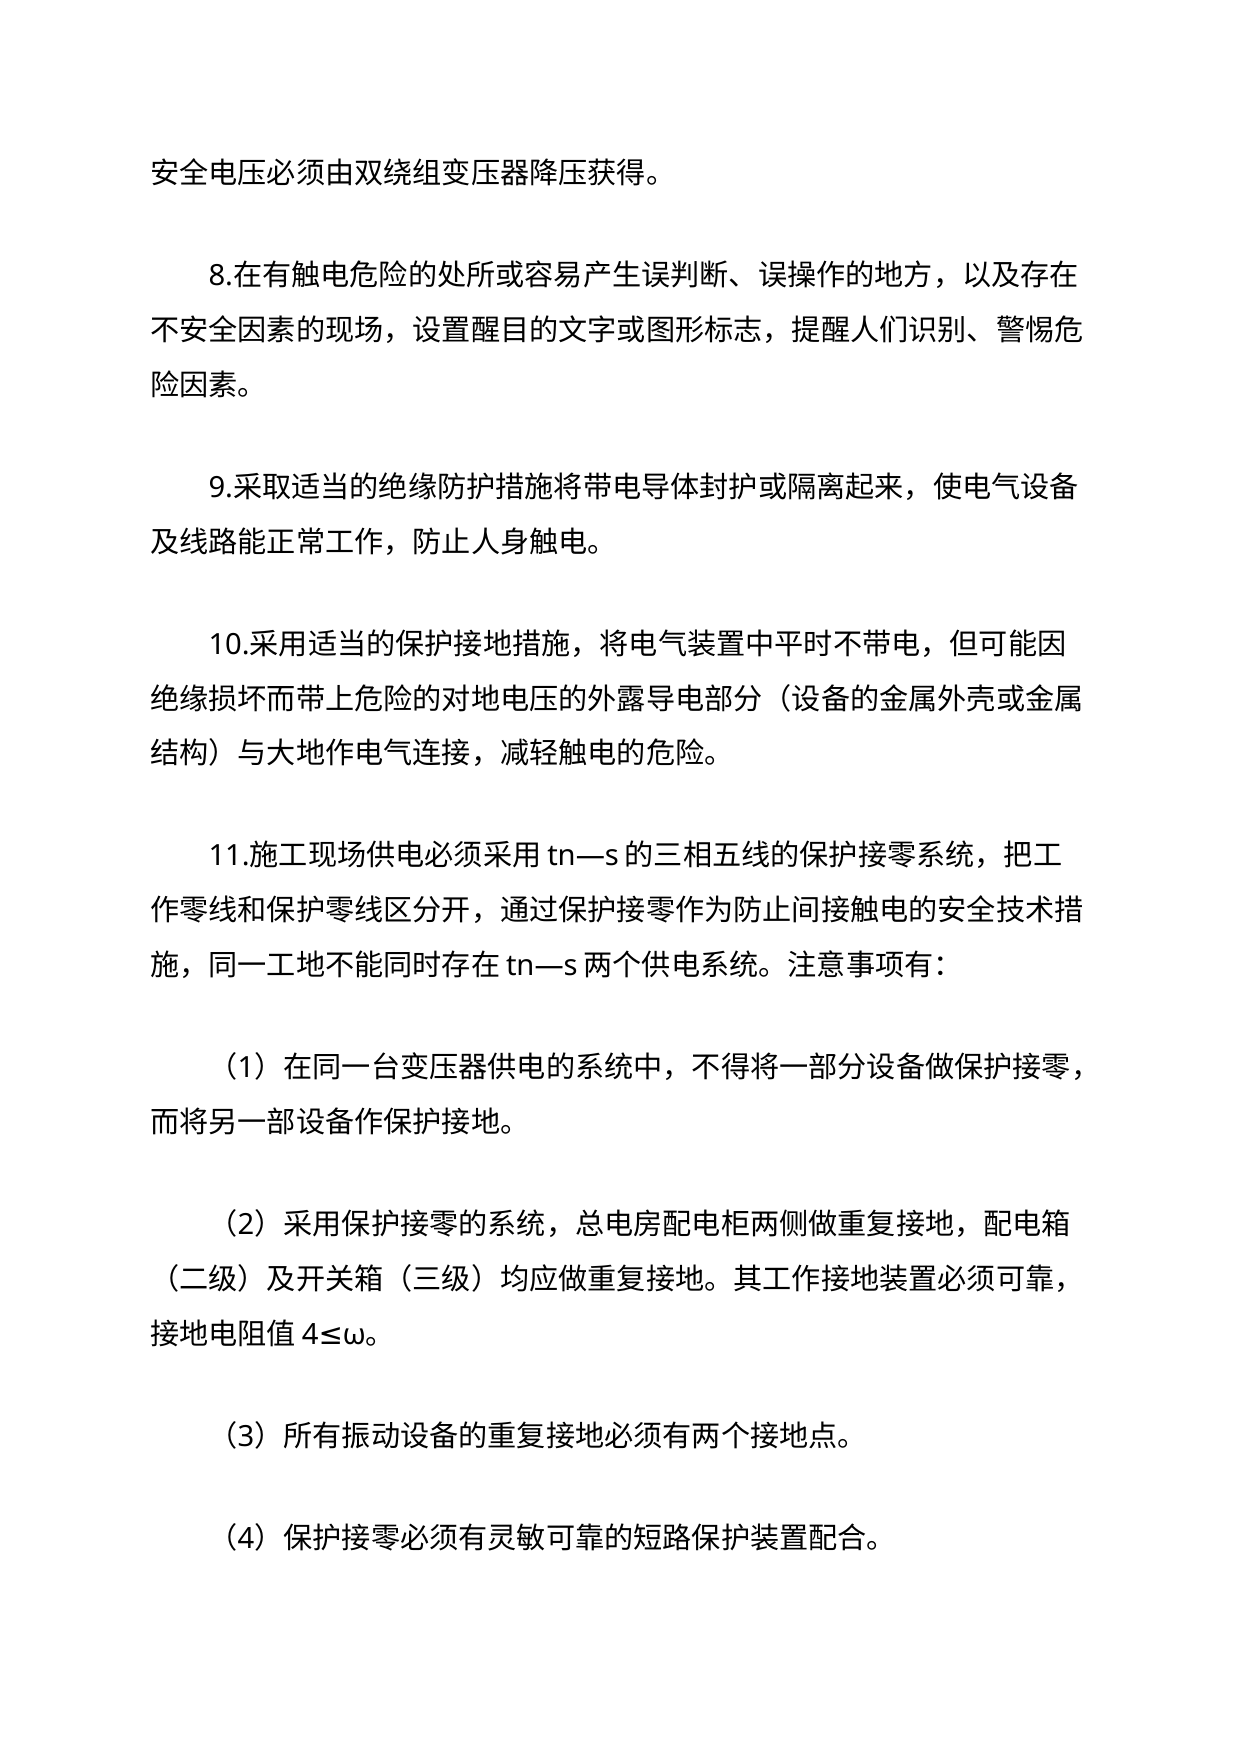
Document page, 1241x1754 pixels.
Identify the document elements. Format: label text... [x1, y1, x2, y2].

text 8.在有触电危险的处所或容易产生误判断、误操作的地方，以及存在不安全因素的现场，设置醒目的文字或图形标志，提醒人们识别、警惕危险因素。 [150, 252, 1090, 404]
text 10.采用适当的保护接地措施，将电气装置中平时不带电，但可能因绝缘损坏而带上危险的对地电压的外露导电部分（设备的金属外壳或金属结构）与大地作电气连接，减轻触电的危险。 [150, 620, 1090, 772]
text （2）采用保护接零的系统，总电房配电柜两侧做重复接地，配电箱（二级）及开关箱（三级）均应做重复接地。其工作接地装置必须可靠，接地电阻值4≤ω。 [150, 1201, 1090, 1353]
text 9.采取适当的绝缘防护措施将带电导体封护或隔离起来，使电气设备及线路能正常工作，防止人身触电。 [150, 463, 1090, 561]
text （1）在同一台变压器供电的系统中，不得将一部分设备做保护接零，而将另一部设备作保护接地。 [150, 1044, 1090, 1141]
text 11.施工现场供电必须采用tn—s的三相五线的保护接零系统，把工作零线和保护零线区分开，通过保护接零作为防止间接触电的安全技术措施，同一工地不能同时存在tn—s两个供电系统。注意事项有： [150, 832, 1090, 984]
text （4）保护接零必须有灵敏可靠的短路保护装置配合。 [150, 1514, 1090, 1557]
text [150, 150, 1090, 192]
text （3）所有振动设备的重复接地必须有两个接地点。 [150, 1412, 1090, 1455]
